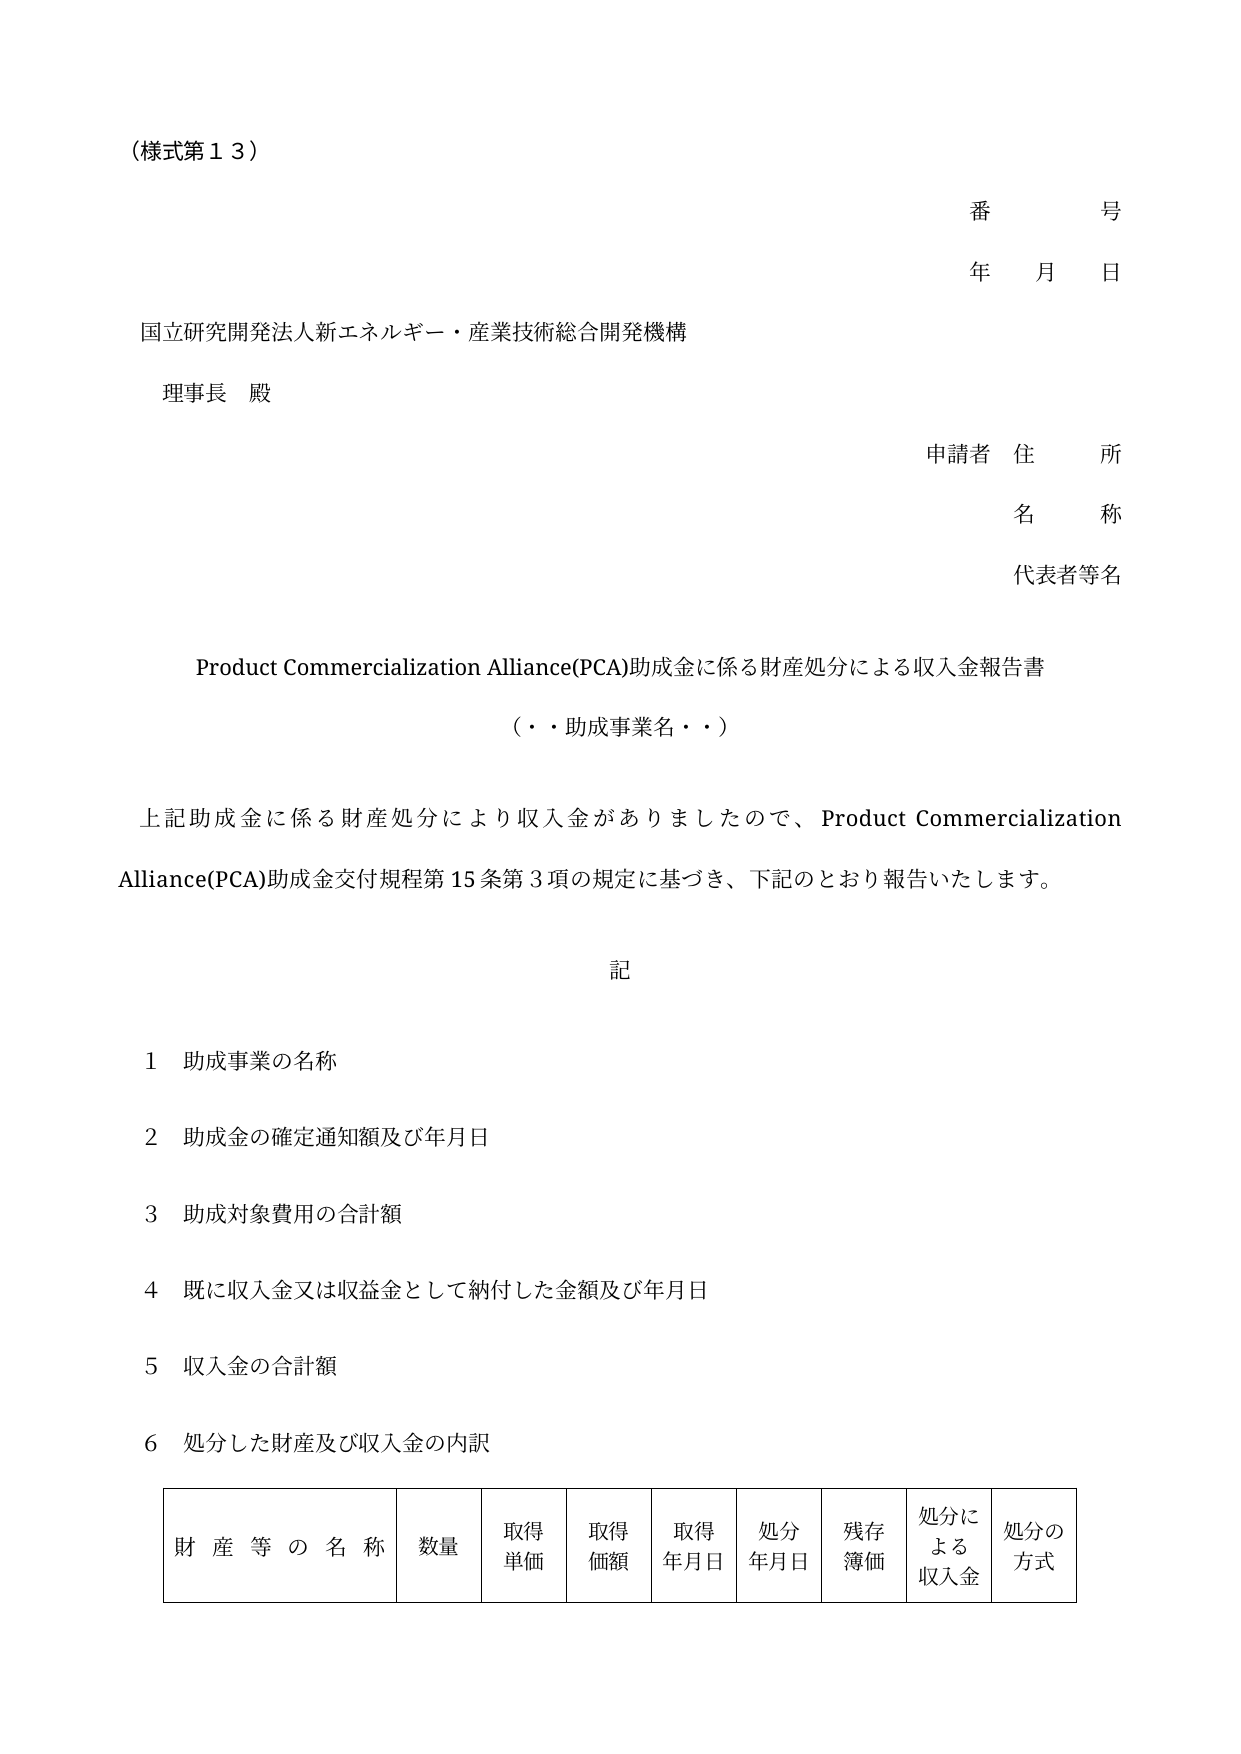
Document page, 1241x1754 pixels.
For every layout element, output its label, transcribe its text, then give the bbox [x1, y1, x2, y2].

subtitle （様式第１３） [118, 119, 1122, 180]
text 国立研究開発法人新エネルギー・産業技術総合開発機構 [118, 301, 1122, 362]
text ３ 助成対象費用の合計額 [118, 1182, 1122, 1243]
table_header 財産等の名称 [164, 1489, 396, 1602]
table_header 取得 年月日 [652, 1489, 736, 1602]
text ５ 収入金の合計額 [118, 1335, 1122, 1396]
table_header 取得 単価 [482, 1489, 566, 1602]
text 代表者等名 [118, 543, 1122, 604]
text 年 月 日 [118, 240, 1122, 301]
table_header 処分 年月日 [737, 1489, 821, 1602]
table_header 残存 簿価 [822, 1489, 906, 1602]
text ６ 処分した財産及び収入金の内訳 [118, 1411, 1122, 1472]
subtitle 記 [118, 938, 1122, 999]
text （・・助成事業名・・） [118, 696, 1122, 757]
text 上記助成金に係る財産処分により収入金がありましたので、Product Commercialization Alliance(PCA)助成金交付規程第15条第３項の規定に基づき、下記のとおり報告いたします。 [118, 787, 1122, 908]
text Product Commercialization Alliance(PCA)助成金に係る財産処分による収入金報告書 [118, 635, 1122, 696]
table_header 数量 [397, 1489, 481, 1602]
text 申請者 住 所 [118, 422, 1122, 483]
text １ 助成事業の名称 [118, 1029, 1122, 1090]
table_header 処分による 収入金 [907, 1489, 991, 1602]
text ２ 助成金の確定通知額及び年月日 [118, 1106, 1122, 1166]
text 名 称 [118, 483, 1122, 543]
table_header 取得 価額 [567, 1489, 651, 1602]
table_header 処分の 方式 [992, 1489, 1076, 1602]
text 番 号 [118, 180, 1122, 240]
text ４ 既に収入金又は収益金として納付した金額及び年月日 [118, 1258, 1122, 1319]
text 理事長 殿 [118, 362, 1122, 422]
